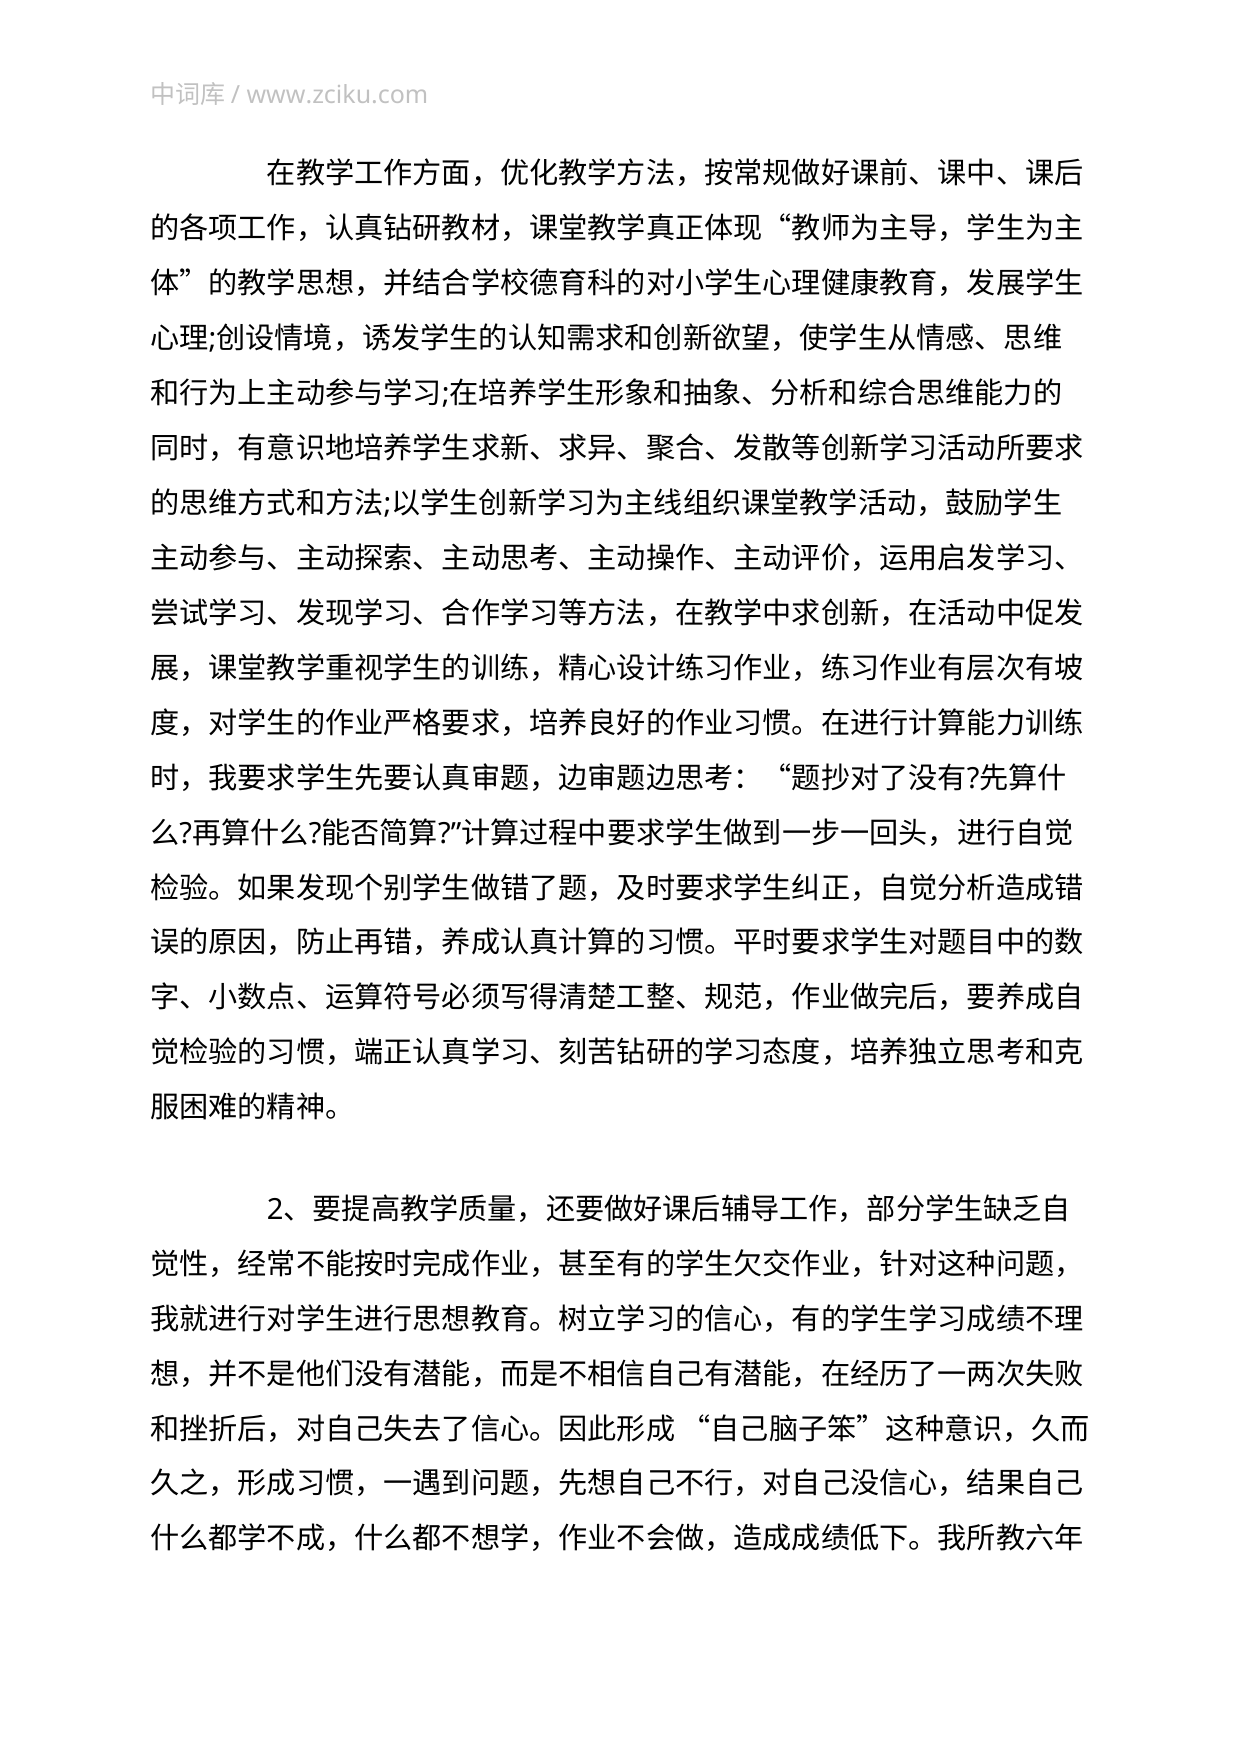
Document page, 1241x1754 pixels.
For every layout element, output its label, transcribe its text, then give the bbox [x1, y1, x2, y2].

text 在教学工作方面，优化教学方法，按常规做好课前、课中、课后的各项工作，认真钻研教材，课堂教学真正体现“教师为主导，学生为主体”的教学思想，并结合学校德育科的对小学生心理健康教育，发展学生心理;创设情境，诱发学生的认知需求和创新欲望，使学生从情感、思维和行为上主动参与学习;在培养学生形象和抽象、分析和综合思维能力的同时，有意识地培养学生求新、求异、聚合、发散等创新学习活动所要求的思维方式和方法;以学生创新学习为主线组织课堂教学活动，鼓励学生主动参与、主动探索、主动思考、主动操作、主动评价，运用启发学习、尝试学习、发现学习、合作学习等方法，在教学中求创新，在活动中促发展，课堂教学重视学生的训练，精心设计练习作业，练习作业有层次有坡度，对学生的作业严格要求，培养良好的作业习惯。在进行计算能力训练时，我要求学生先要认真审题，边审题边思考：“题抄对了没有?先算什么?再算什么?能否简算?”计算过程中要求学生做到一步一回头，进行自觉检验。如果发现个别学生做错了题，及时要求学生纠正，自觉分析造成错误的原因，防止再错，养成认真计算的习惯。平时要求学生对题目中的数字、小数点、运算符号必须写得清楚工整、规范，作业做完后，要养成自觉检验的习惯，端正认真学习、刻苦钻研的学习态度，培养独立思考和克服困难的精神。 [150, 150, 1090, 1126]
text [150, 1186, 1090, 1557]
